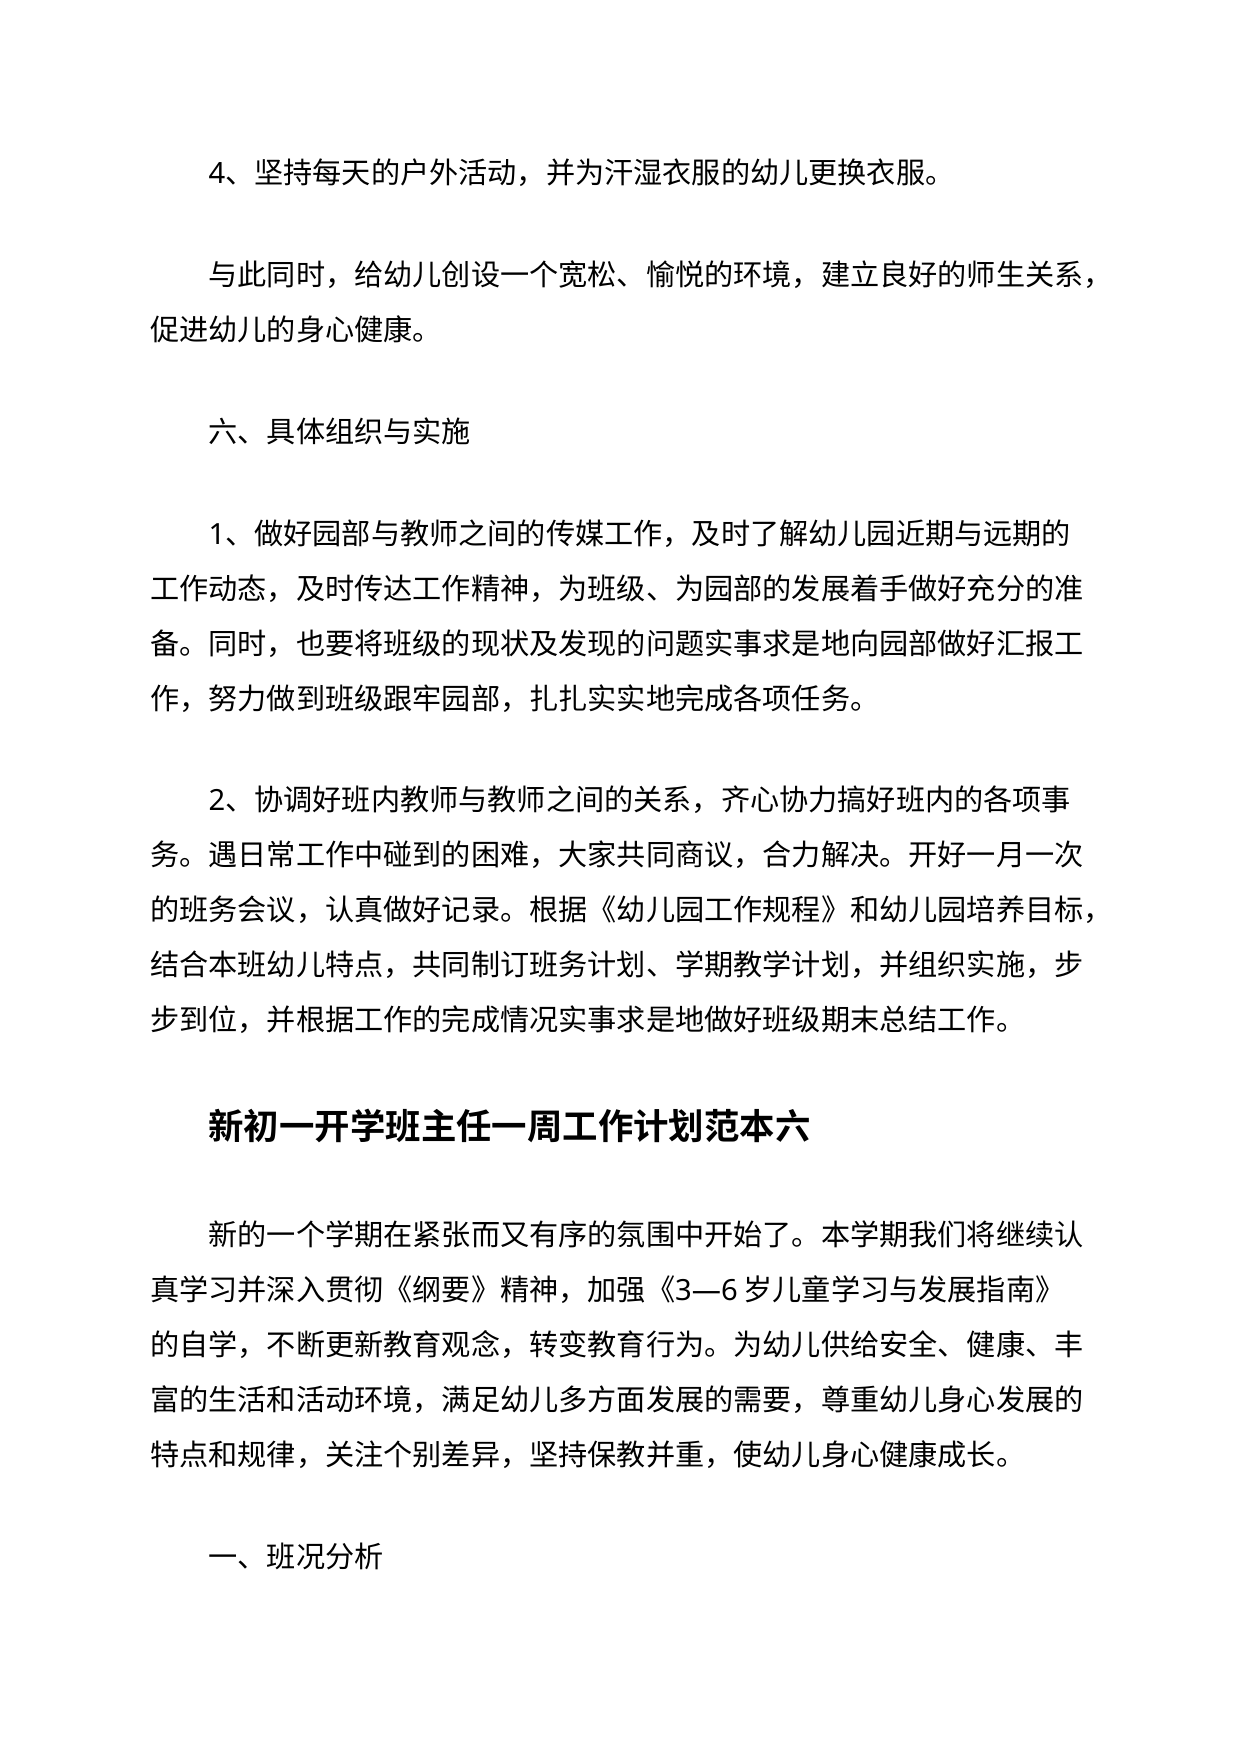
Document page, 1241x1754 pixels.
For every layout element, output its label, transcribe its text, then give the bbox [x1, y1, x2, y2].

text 4、坚持每天的户外活动，并为汗湿衣服的幼儿更换衣服。 [150, 150, 1090, 192]
text 新初一开学班主任一周工作计划范本六 [150, 1098, 1090, 1150]
text 新的一个学期在紧张而又有序的氛围中开始了。本学期我们将继续认真学习并深入贯彻《纲要》精神，加强《3—6岁儿童学习与发展指南》的自学，不断更新教育观念，转变教育行为。为幼儿供给安全、健康、丰富的生活和活动环境，满足幼儿多方面发展的需要，尊重幼儿身心发展的特点和规律，关注个别差异，坚持保教并重，使幼儿身心健康成长。 [150, 1212, 1090, 1474]
text 2、协调好班内教师与教师之间的关系，齐心协力搞好班内的各项事务。遇日常工作中碰到的困难，大家共同商议，合力解决。开好一月一次的班务会议，认真做好记录。根据《幼儿园工作规程》和幼儿园培养目标，结合本班幼儿特点，共同制订班务计划、学期教学计划，并组织实施，步步到位，并根据工作的完成情况实事求是地做好班级期末总结工作。 [150, 777, 1090, 1039]
text 1、做好园部与教师之间的传媒工作，及时了解幼儿园近期与远期的工作动态，及时传达工作精神，为班级、为园部的发展着手做好充分的准备。同时，也要将班级的现状及发现的问题实事求是地向园部做好汇报工作，努力做到班级跟牢园部，扎扎实实地完成各项任务。 [150, 510, 1090, 717]
text 一、班况分析 [150, 1533, 1090, 1576]
text 与此同时，给幼儿创设一个宽松、愉悦的环境，建立良好的师生关系，促进幼儿的身心健康。 [150, 252, 1090, 349]
text 六、具体组织与实施 [150, 409, 1090, 451]
